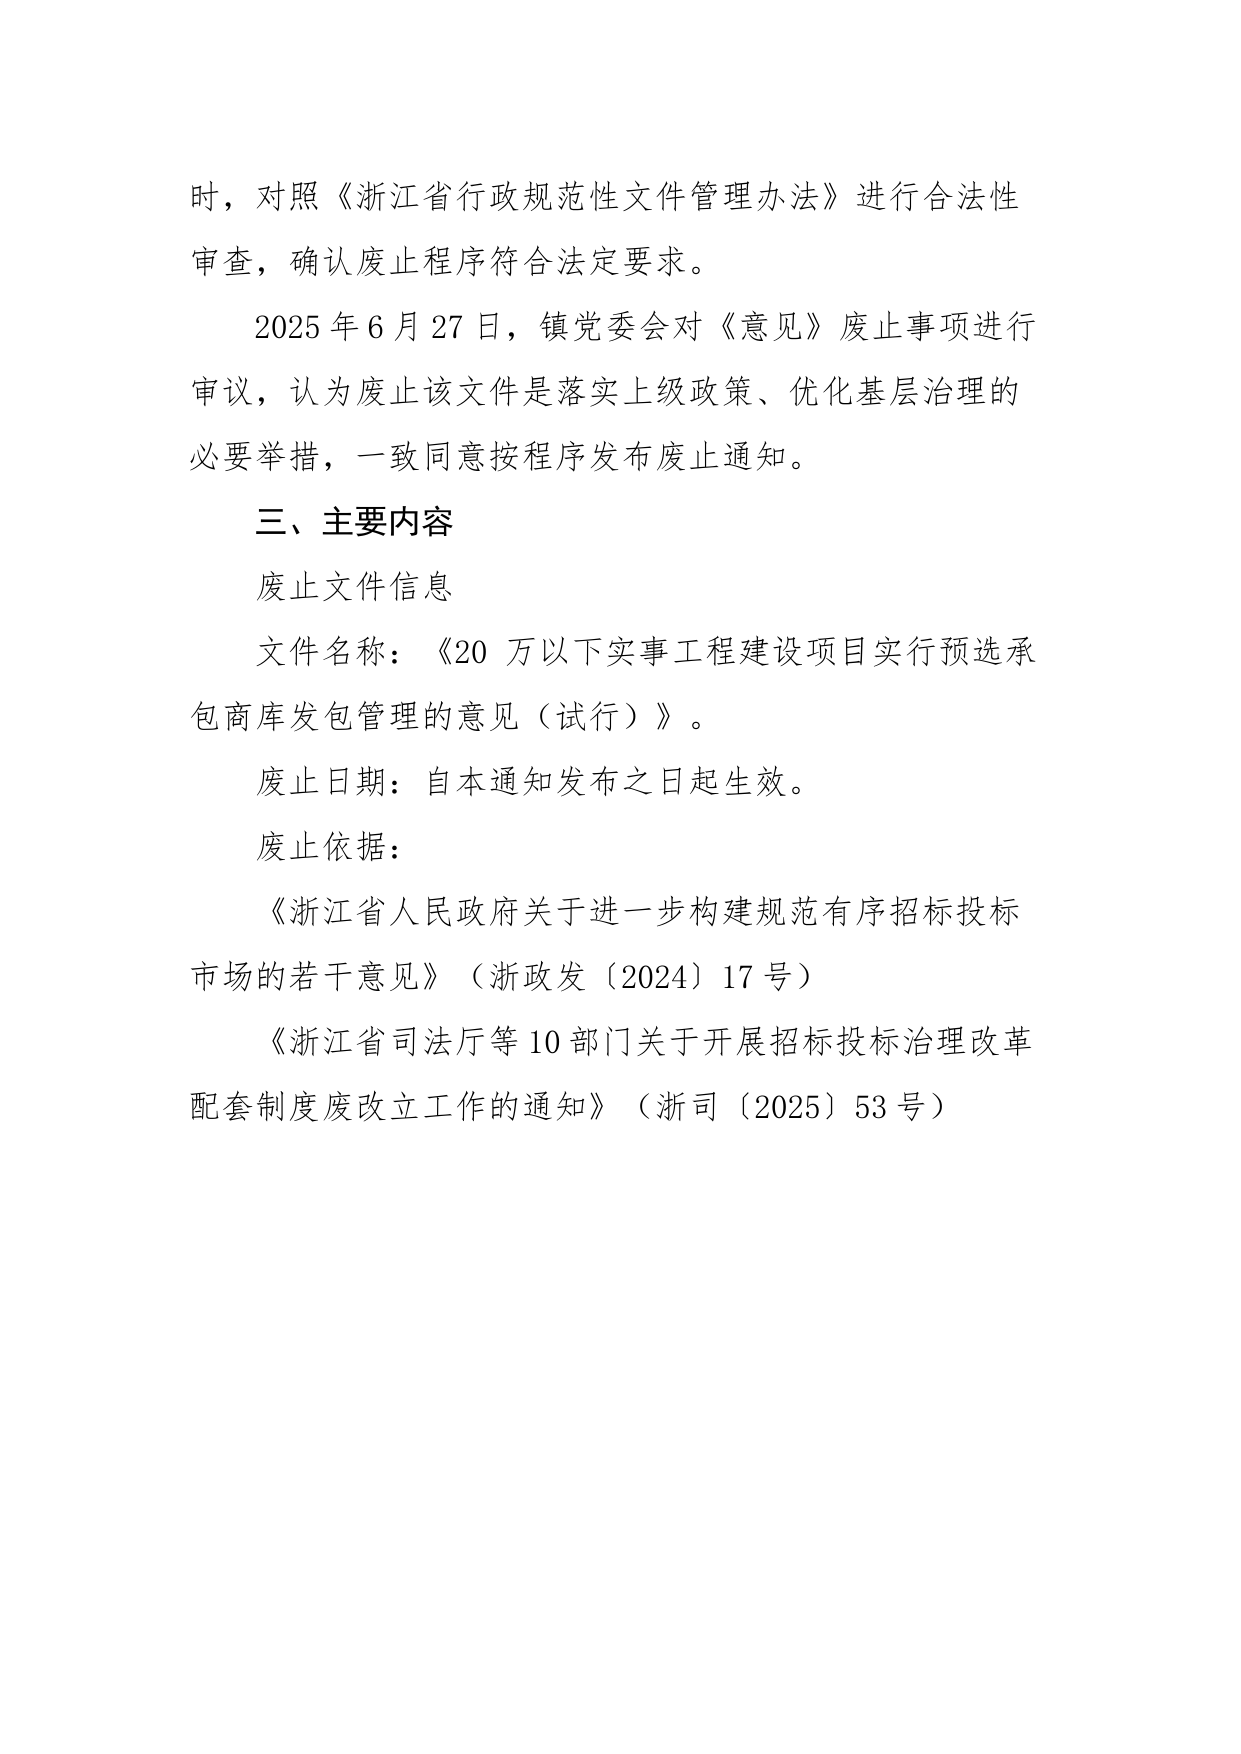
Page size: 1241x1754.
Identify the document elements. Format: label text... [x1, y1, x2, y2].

text 2025年6月27日，镇党委会对《意见》废止事项进行审议，认为废止该文件是落实上级政策、优化基层治理的必要举措，一致同意按程序发布废止通知。 [187, 292, 1053, 487]
text 文件名称：《20 万以下实事工程建设项目实行预选承包商库发包管理的意见（试行）》。 [187, 617, 1053, 747]
text 废止日期：自本通知发布之日起生效。 [187, 747, 1053, 812]
text 废止依据： [187, 812, 1053, 877]
text 三、主要内容 [187, 487, 1053, 552]
text 《浙江省司法厅等10部门关于开展招标投标治理改革配套制度废改立工作的通知》（浙司〔2025〕53号） [187, 1007, 1053, 1137]
text 废止文件信息 [187, 552, 1053, 617]
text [187, 162, 1053, 292]
text 《浙江省人民政府关于进一步构建规范有序招标投标市场的若干意见》（浙政发〔2024〕17号） [187, 877, 1053, 1007]
